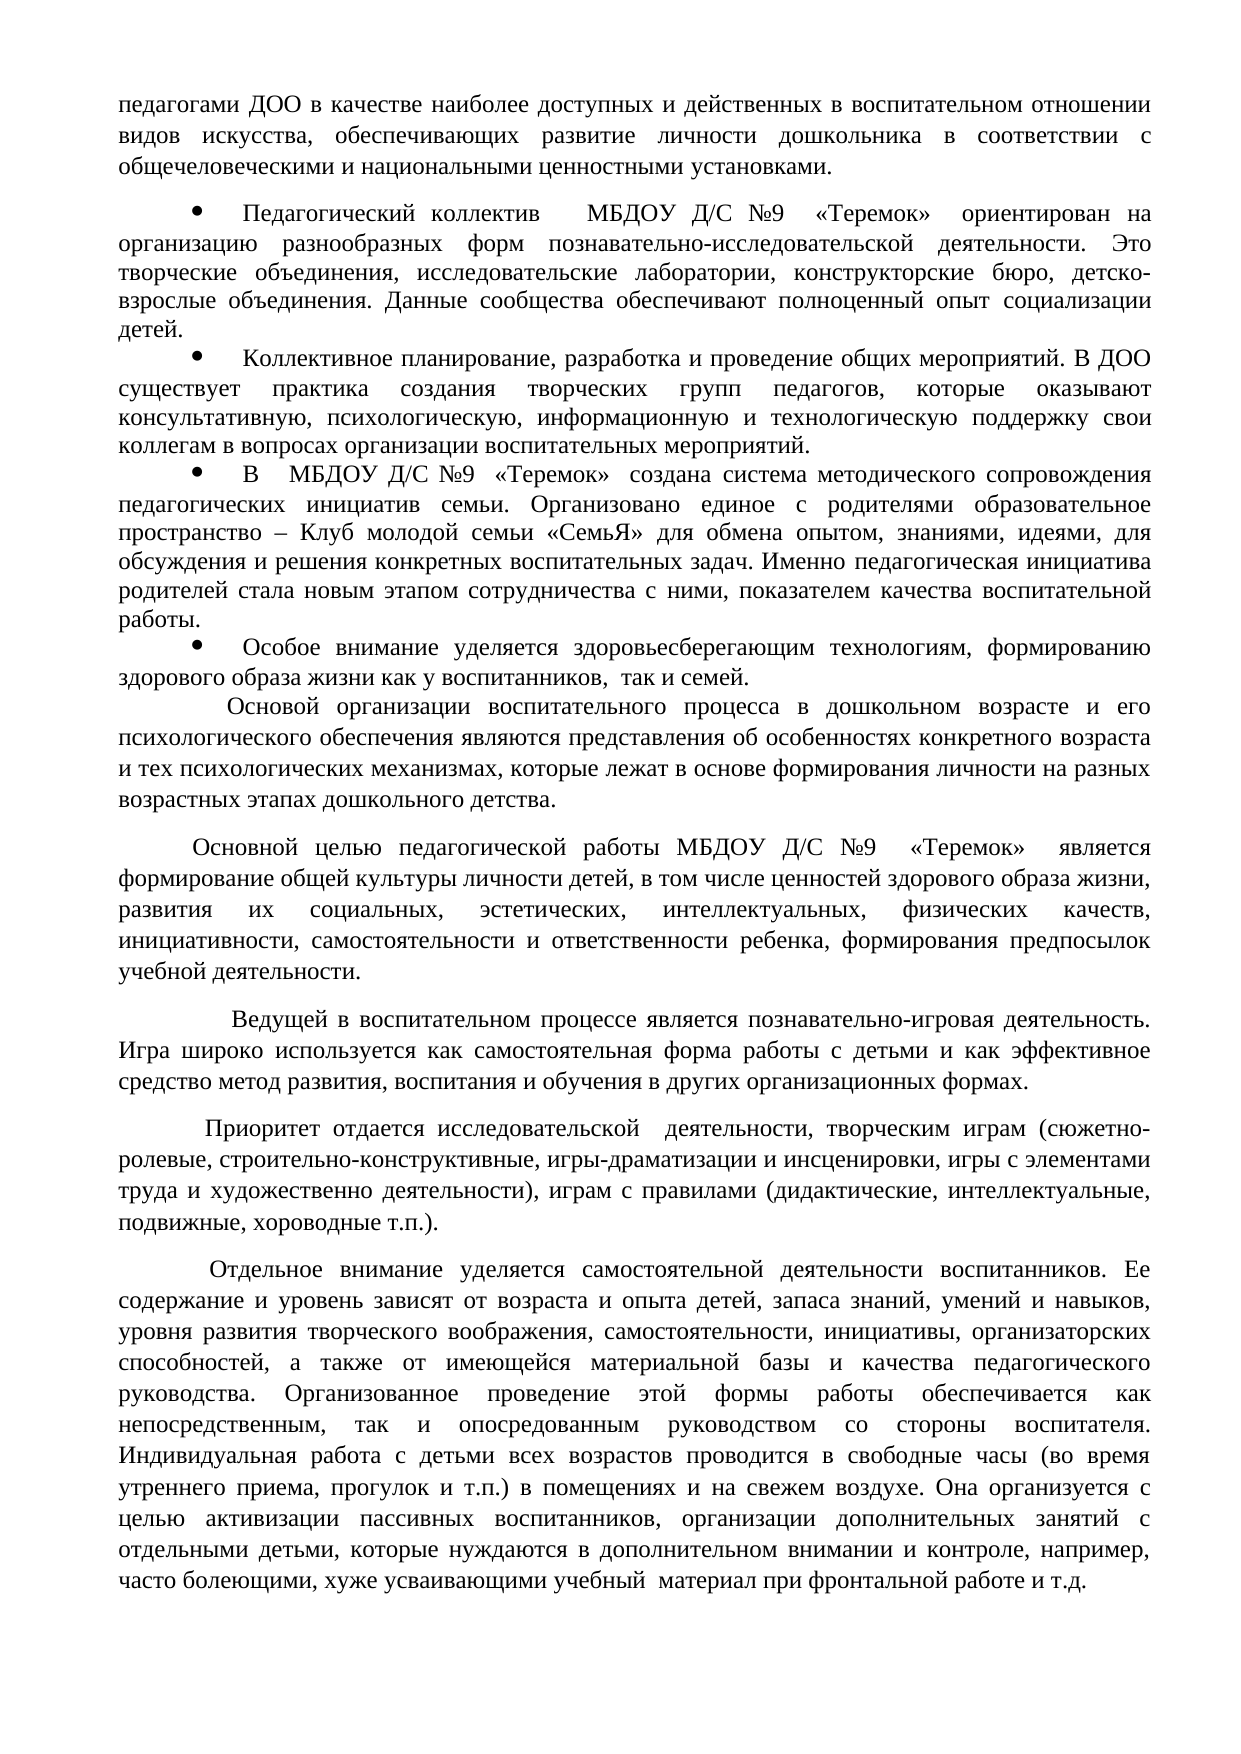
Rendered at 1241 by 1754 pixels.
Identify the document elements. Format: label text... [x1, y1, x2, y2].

text Приоритет отдается исследовательской деятельности, творческим играм (сюжетно-ролевые, строительно-конструктивные, игры-драматизации и инсценировки, игры с элементами труда и художественно деятельности), играм с правилами (дидактические, интеллектуальные, подвижные, хороводные т.п.). [118, 1113, 1152, 1235]
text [118, 89, 1152, 179]
text Отдельное внимание уделяется самостоятельной деятельности воспитанников. Ее содержание и уровень зависят от возраста и опыта детей, запаса знаний, умений и навыков, уровня развития творческого воображения, самостоятельности, инициативы, организаторских способностей, а также от имеющейся материальной базы и качества педагогического руководства. Организованное проведение этой формы работы обеспечивается как непосредственным, так и опосредованным руководством со стороны воспитателя. Индивидуальная работа с детьми всех возрастов проводится в свободные часы (во время утреннего приема, прогулок и т.п.) в помещениях и на свежем воздухе. Она организуется с целью активизации пассивных воспитанников, организации дополнительных занятий с отдельными детьми, которые нуждаются в дополнительном внимании и контроле, например, часто болеющими, хуже усваивающими учебный материал при фронтальной работе и т.д. [118, 1254, 1152, 1593]
list Особое внимание уделяется здоровьесберегающим технологиям, формированию здорового образа жизни как у воспитанников, так и семей. [118, 632, 1152, 691]
text Основой организации воспитательного процесса в дошкольном возрасте и его психологического обеспечения являются представления об особенностях конкретного возраста и тех психологических механизмах, которые лежат в основе формирования личности на разных возрастных этапах дошкольного детства. [118, 691, 1152, 813]
list Педагогический коллектив МБДОУ Д/С №9 «Теремок» ориентирован на организацию разнообразных форм познавательно-исследовательской деятельности. Это творческие объединения, исследовательские лаборатории, конструкторские бюро, детско- взрослые объединения. Данные сообщества обеспечивают полноценный опыт социализации детей. [118, 198, 1152, 343]
text Ведущей в воспитательном процессе является познавательно-игровая деятельность. Игра широко используется как самостоятельная форма работы с детьми и как эффективное средство метод развития, воспитания и обучения в других организационных формах. [118, 1004, 1152, 1094]
list В МБДОУ Д/С №9 «Теремок» создана система методического сопровождения педагогических инициатив семьи. Организовано единое с родителями образовательное пространство – Клуб молодой семьи «СемьЯ» для обмена опытом, знаниями, идеями, для обсуждения и решения конкретных воспитательных задач. Именно педагогическая инициатива родителей стала новым этапом сотрудничества с ними, показателем качества воспитательной работы. [118, 459, 1152, 632]
list Коллективное планирование, разработка и проведение общих мероприятий. В ДОО существует практика создания творческих групп педагогов, которые оказывают консультативную, психологическую, информационную и технологическую поддержку свои коллегам в вопросах организации воспитательных мероприятий. [118, 343, 1152, 459]
text Основной целью педагогической работы МБДОУ Д/С №9 «Теремок» является формирование общей культуры личности детей, в том числе ценностей здорового образа жизни, развития их социальных, эстетических, интеллектуальных, физических качеств, инициативности, самостоятельности и ответственности ребенка, формирования предпосылок учебной деятельности. [118, 832, 1152, 985]
